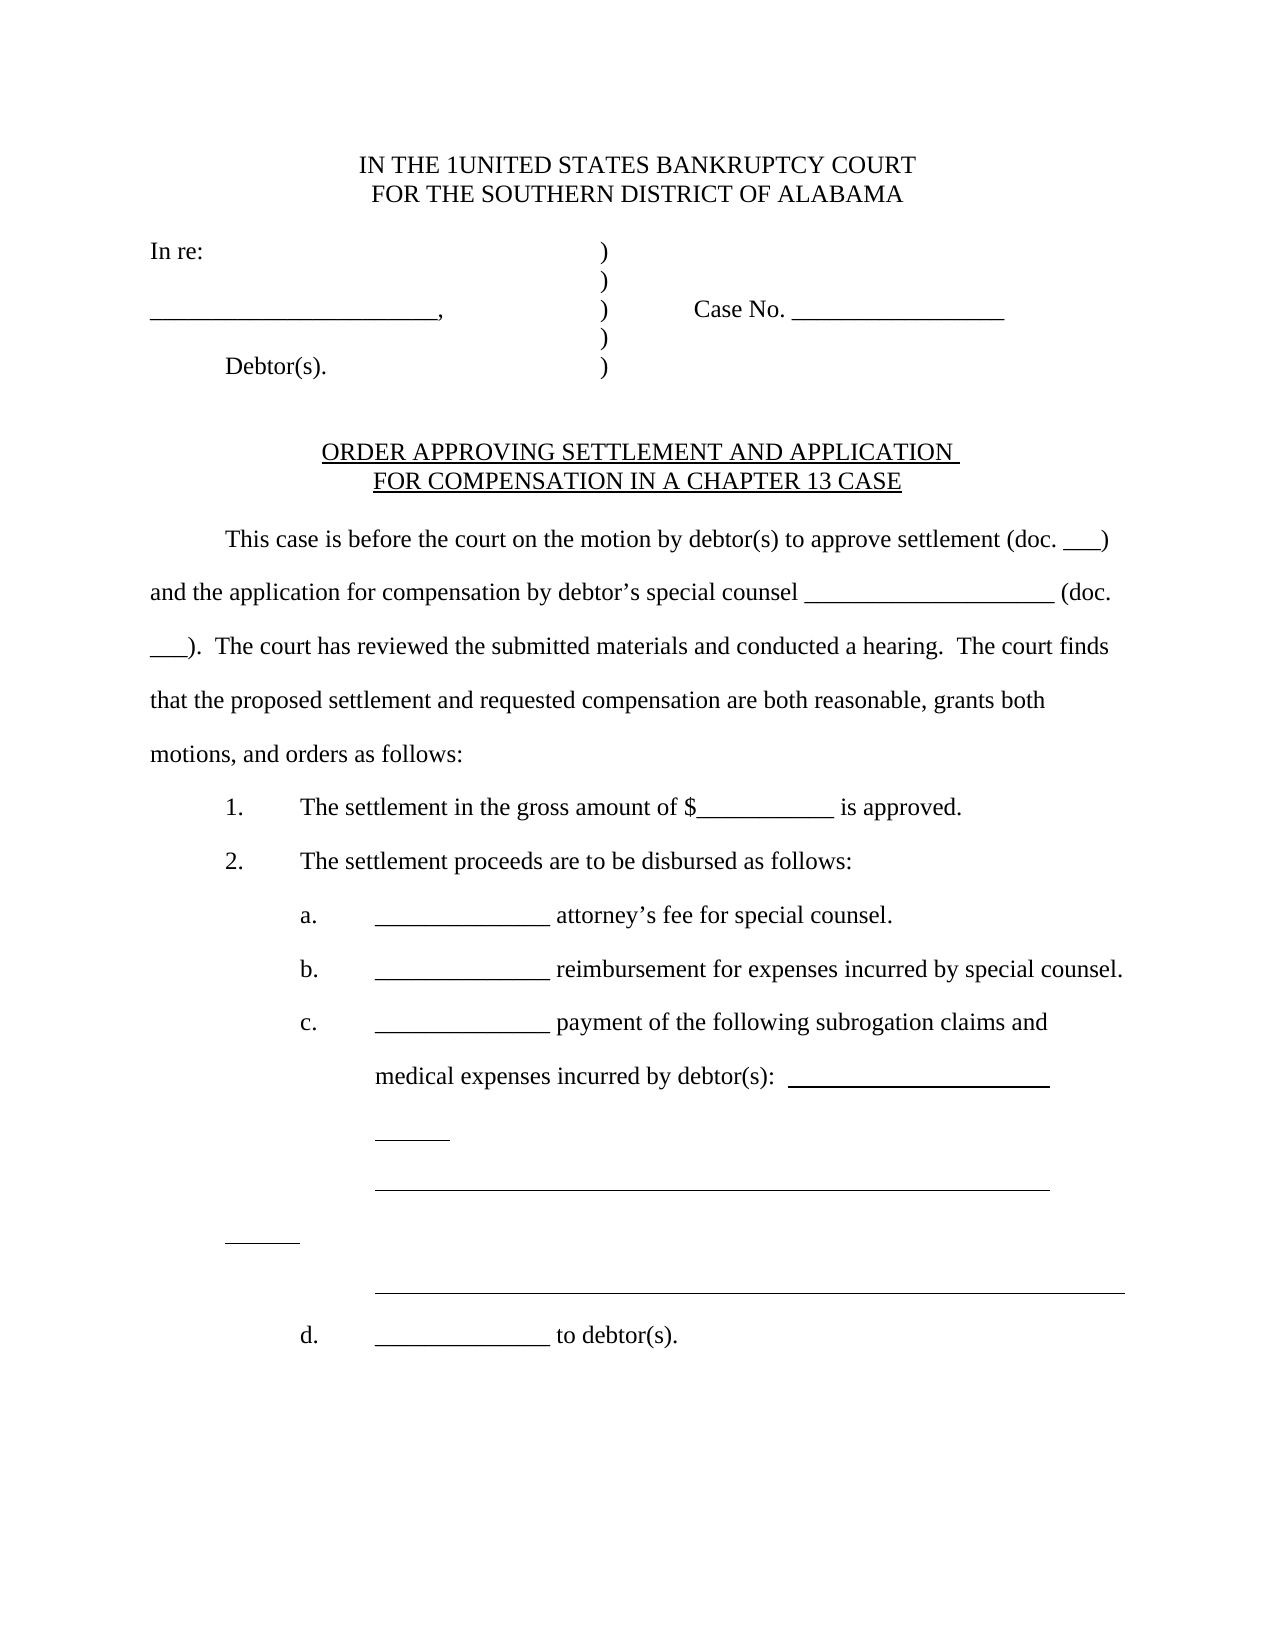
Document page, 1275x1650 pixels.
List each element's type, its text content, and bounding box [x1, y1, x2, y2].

list ______________ payment of the following subrogation claims and medical expenses incurred by debtor(s): [300, 1007, 1125, 1144]
text FOR COMPENSATION IN A CHAPTER 13 CASE [150, 466, 1125, 495]
text IN THE UNITED STATES BANKRUPTCY COURT [150, 150, 1125, 179]
text In re: ) [150, 236, 1125, 265]
text Debtor(s). ) [150, 351, 1125, 380]
list The settlement proceeds are to be disbursed as follows: [225, 846, 1125, 875]
list ______________ to debtor(s). [300, 1321, 1125, 1349]
list ______________ reimbursement for expenses incurred by special counsel. [300, 954, 1125, 982]
text ORDER APPROVING SETTLEMENT AND APPLICATION [150, 437, 1125, 466]
text This case is before the court on the motion by debtor(s) to approve settlement (doc. ___) and the application for compensation by debtor’s special counsel ____________________ (doc. ___). The court has reviewed the submitted materials and conducted a hearing. The court finds that the proposed settlement and requested compensation are both reasonable, grants both motions, and orders as follows: [150, 524, 1125, 767]
text FOR THE SOUTHERN DISTRICT OF ALABAMA [150, 179, 1125, 207]
text _______________________, ) Case No. _________________ [150, 294, 1125, 322]
text ) [150, 265, 1125, 294]
list The settlement in the gross amount of $___________ is approved. [225, 792, 1125, 821]
text ) [150, 322, 1125, 351]
list ______________ attorney’s fee for special counsel. [300, 900, 1125, 929]
